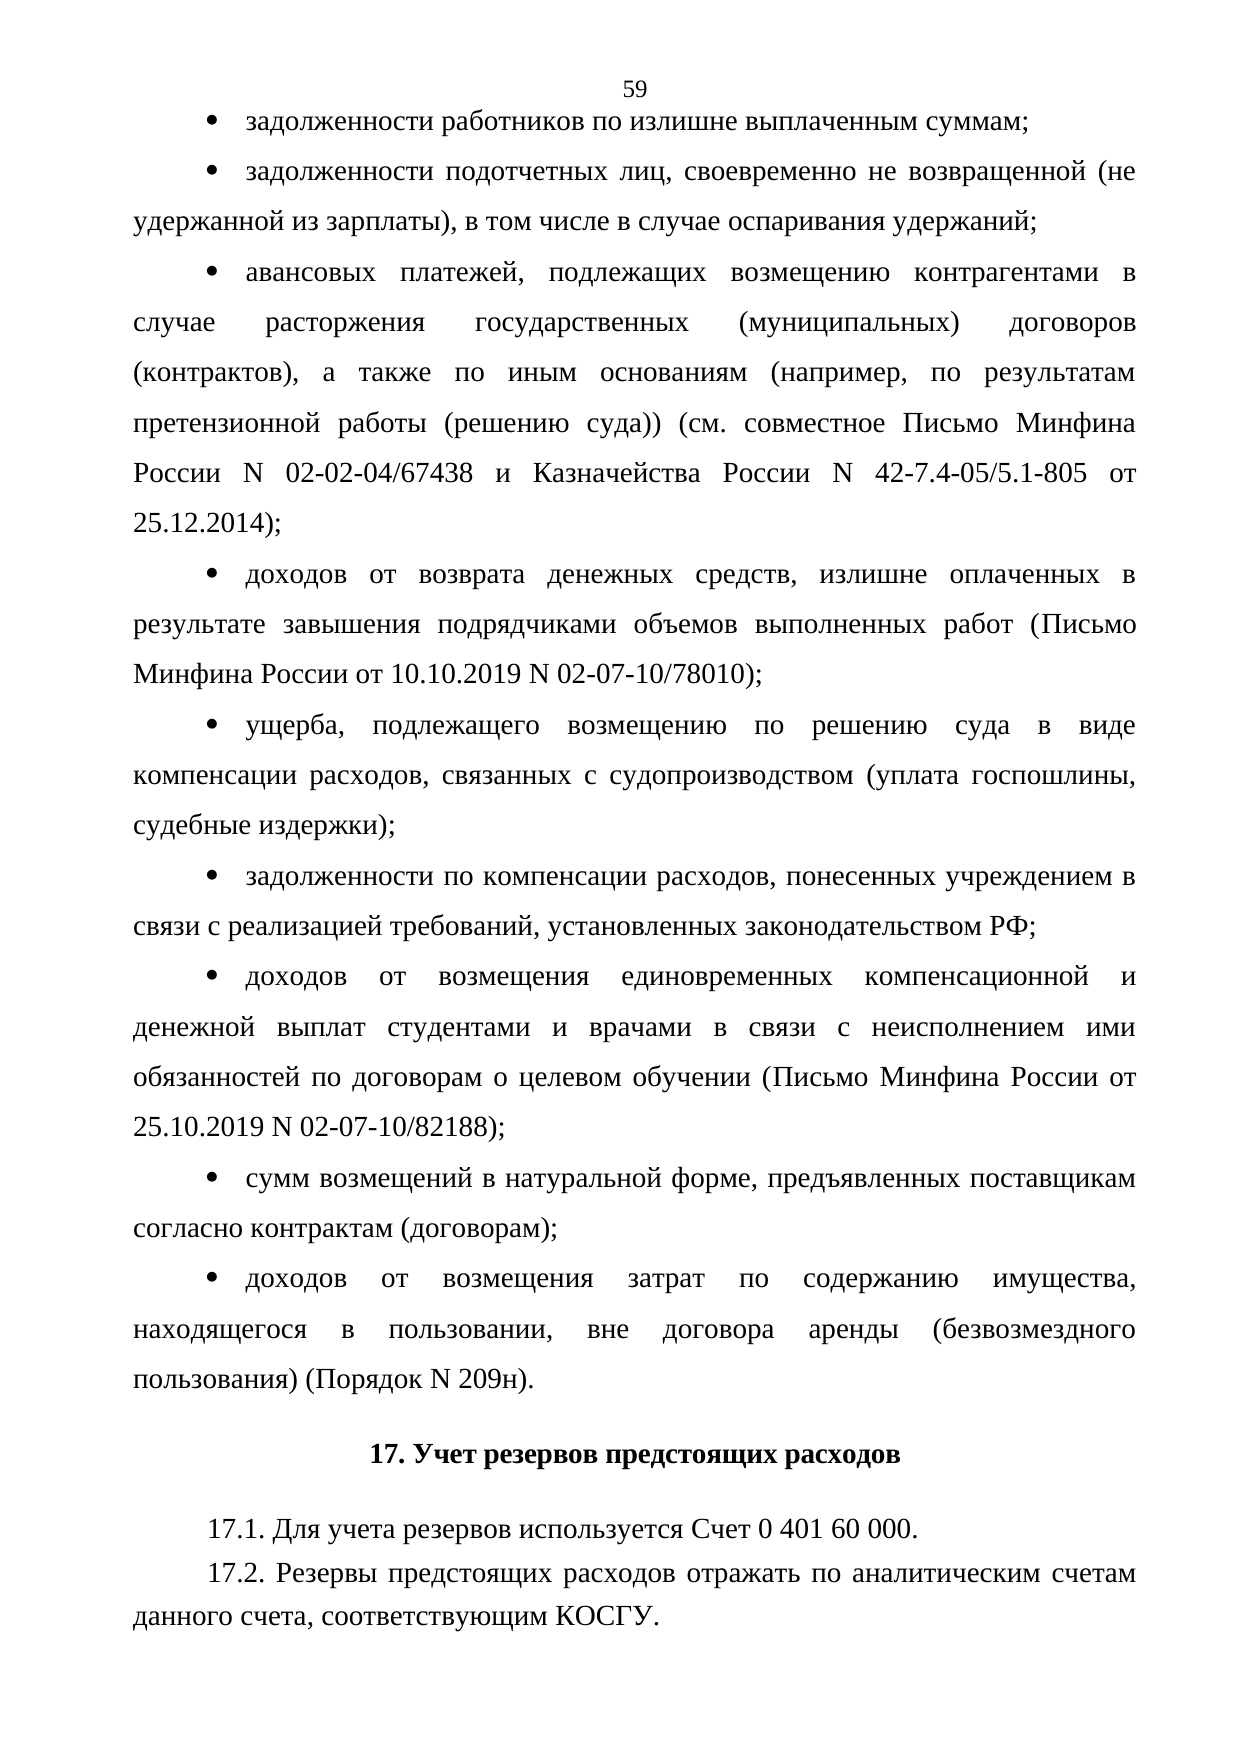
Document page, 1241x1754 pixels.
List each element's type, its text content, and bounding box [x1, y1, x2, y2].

list ущерба, подлежащего возмещению по решению суда в виде компенсации расходов, связанных с судопроизводством (уплата госпошлины, судебные издержки); [133, 707, 1137, 841]
list доходов от возмещения затрат по содержанию имущества, находящегося в пользовании, вне договора аренды (безвозмездного пользования) (Порядок N 209н). [133, 1261, 1137, 1395]
list задолженности по компенсации расходов, понесенных учреждением в связи с реализацией требований, установленных законодательством РФ; [133, 858, 1137, 942]
list сумм возмещений в натуральной форме, предъявленных поставщикам согласно контрактам (договорам); [133, 1160, 1137, 1244]
text 17.1. Для учета резервов используется Счет 0 401 60 000. [133, 1511, 1137, 1545]
list авансовых платежей, подлежащих возмещению контрагентами в случае расторжения государственных (муниципальных) договоров (контрактов), а также по иным основаниям (например, по результатам претензионной работы (решению суда)) (см. совместное Письмо Минфина России N 02-02-04/67438 и Казначейства России N 42-7.4-05/5.1-805 от 25.12.2014); [133, 254, 1137, 539]
text 17. Учет резервов предстоящих расходов [133, 1437, 1137, 1470]
list доходов от возврата денежных средств, излишне оплаченных в результате завышения подрядчиками объемов выполненных работ (Письмо Минфина России от 10.10.2019 N 02-07-10/78010); [133, 556, 1137, 690]
list задолженности подотчетных лиц, своевременно не возвращенной (не удержанной из зарплаты), в том числе в случае оспаривания удержаний; [133, 153, 1137, 237]
list доходов от возмещения единовременных компенсационной и денежной выплат студентами и врачами в связи с неисполнением ими обязанностей по договорам о целевом обучении (Письмо Минфина России от 25.10.2019 N 02-07-10/82188); [133, 958, 1137, 1143]
text 17.2. Резервы предстоящих расходов отражать по аналитическим счетам данного счета, соответствующим КОСГУ. [133, 1555, 1137, 1632]
list задолженности работников по излишне выплаченным суммам; [133, 103, 1137, 136]
